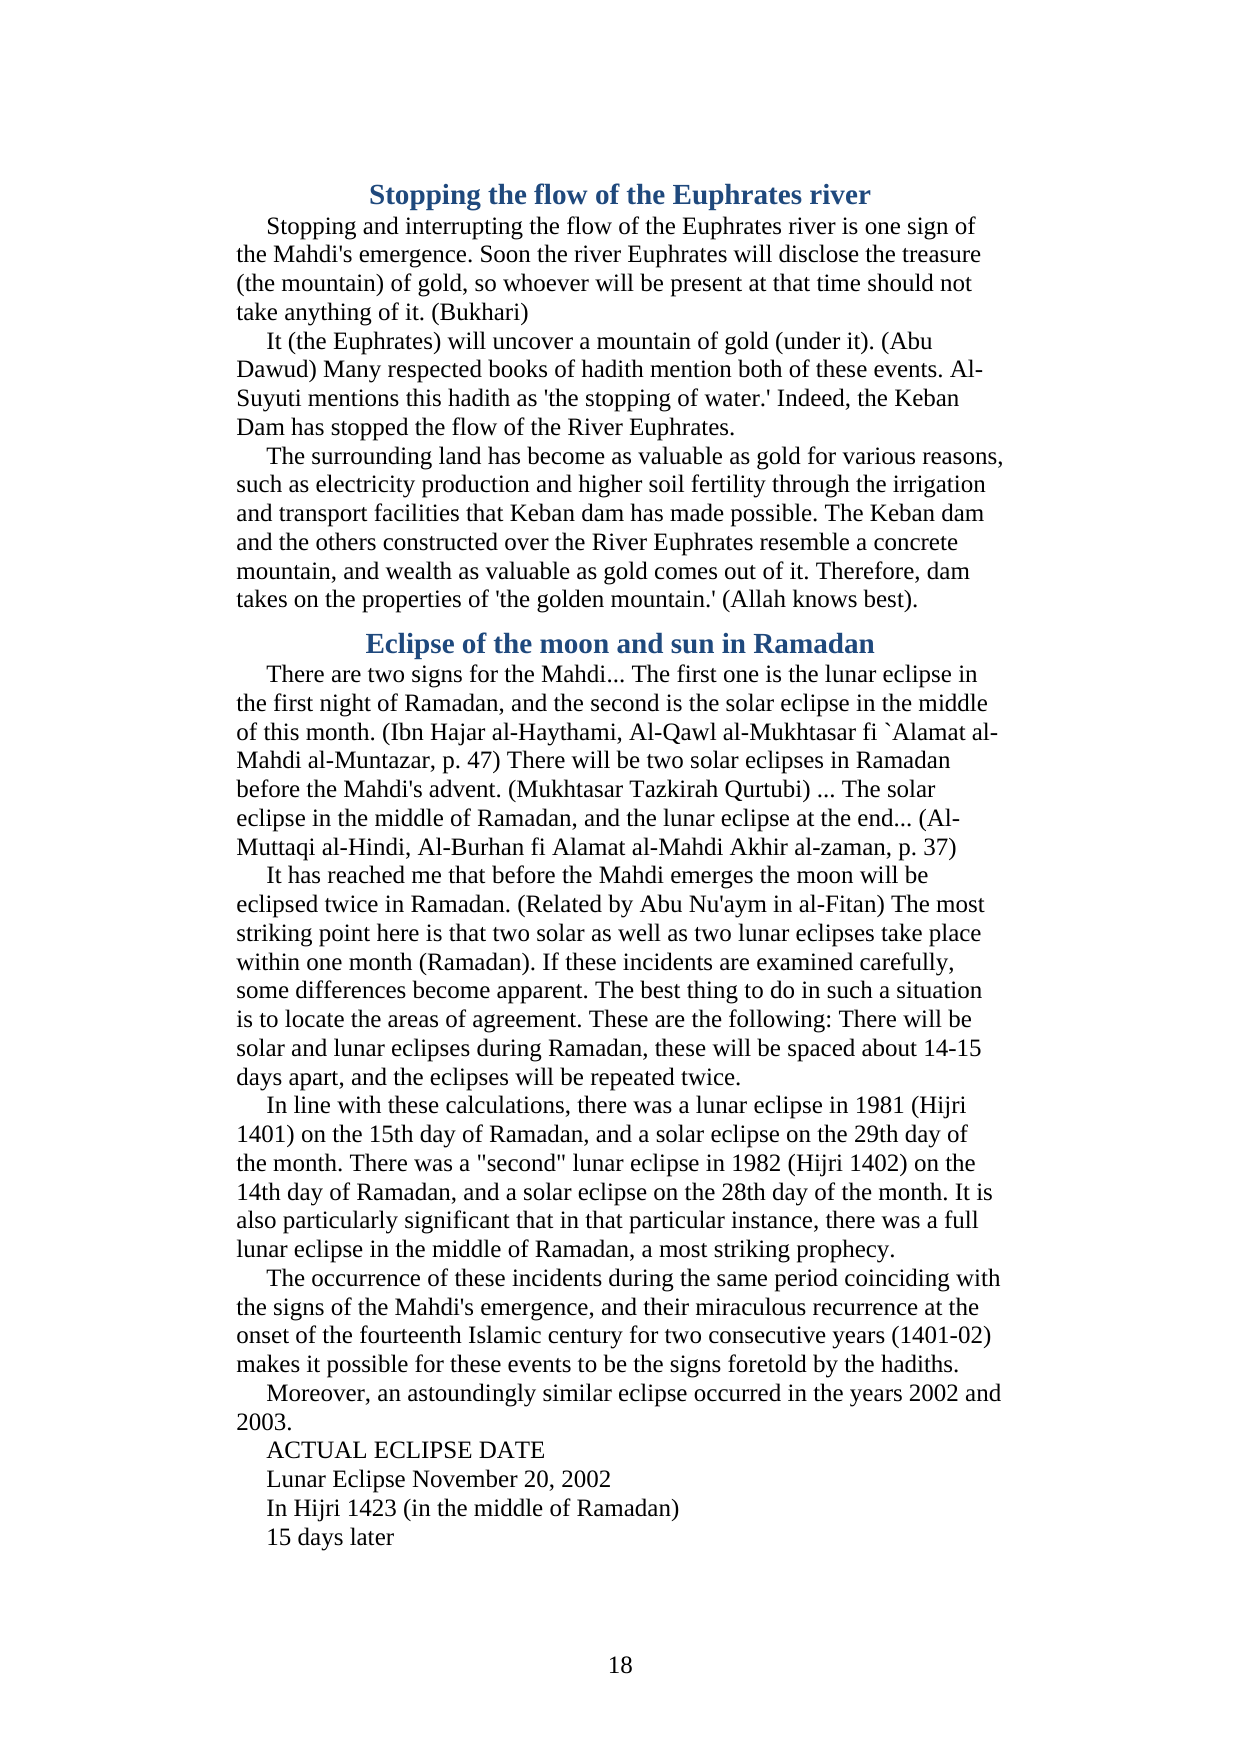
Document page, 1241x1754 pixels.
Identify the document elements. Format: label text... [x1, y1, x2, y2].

text Moreover, an astoundingly similar eclipse occurred in the years 2002 and 2003. [236, 1378, 1004, 1436]
text In line with these calculations, there was a lunar eclipse in 1981 (Hijri 1401) on the 15th day of Ramadan, and a solar eclipse on the 29th day of the month. There was a "second" lunar eclipse in 1982 (Hijri 1402) on the 14th day of Ramadan, and a solar eclipse on the 28th day of the month. It is also particularly significant that in that particular instance, there was a full lunar eclipse in the middle of Ramadan, a most striking prophecy. [236, 1091, 1004, 1263]
text It has reached me that before the Mahdi emerges the moon will be eclipsed twice in Ramadan. (Related by Abu Nu'aym in al-Fitan) The most striking point here is that two solar as well as two lunar eclipses take place within one month (Ramadan). If these incidents are examined carefully, some differences become apparent. The best thing to do in such a situation is to locate the areas of agreement. These are the following: There will be solar and lunar eclipses during Ramadan, these will be spaced about 14-15 days apart, and the eclipses will be repeated twice. [236, 861, 1004, 1091]
text There are two signs for the Mahdi... The first one is the lunar eclipse in the first night of Ramadan, and the second is the solar eclipse in the middle of this month. (Ibn Hajar al-Haythami, Al-Qawl al-Mukhtasar fi `Alamat al-Mahdi al-Muntazar, p. 47) There will be two solar eclipses in Ramadan before the Mahdi's advent. (Mukhtasar Tazkirah Qurtubi) ... The solar eclipse in the middle of Ramadan, and the lunar eclipse at the end... (Al-Muttaqi al-Hindi, Al-Burhan fi Alamat al-Mahdi Akhir al-zaman, p. 37) [236, 659, 1004, 861]
text It (the Euphrates) will uncover a mountain of gold (under it). (Abu Dawud) Many respected books of hadith mention both of these events. Al-Suyuti mentions this hadith as 'the stopping of water.' Indeed, the Keban Dam has stopped the flow of the River Euphrates. [236, 326, 1004, 441]
text ACTUAL ECLIPSE DATE [236, 1436, 1004, 1464]
subtitle Stopping the flow of the Euphrates river [236, 177, 1004, 211]
text 15 days later [236, 1522, 1004, 1551]
text Lunar Eclipse November 20, 2002 [236, 1464, 1004, 1493]
text The occurrence of these incidents during the same period coinciding with the signs of the Mahdi's emergence, and their miraculous recurrence at the onset of the fourteenth Islamic century for two consecutive years (1401-02) makes it possible for these events to be the signs foretold by the hadiths. [236, 1263, 1004, 1378]
text Stopping and interrupting the flow of the Euphrates river is one sign of the Mahdi's emergence. Soon the river Euphrates will disclose the treasure (the mountain) of gold, so whoever will be present at that time should not take anything of it. (Bukhari) [236, 211, 1004, 326]
text The surrounding land has become as valuable as gold for various reasons, such as electricity production and higher soil fertility through the irrigation and transport facilities that Keban dam has made possible. The Keban dam and the others constructed over the River Euphrates resemble a concrete mountain, and wealth as valuable as gold comes out of it. Therefore, dam takes on the properties of 'the golden mountain.' (Allah knows best). [236, 441, 1004, 613]
text In Hijri 1423 (in the middle of Ramadan) [236, 1493, 1004, 1522]
subtitle Eclipse of the moon and sun in Ramadan [236, 626, 1004, 659]
